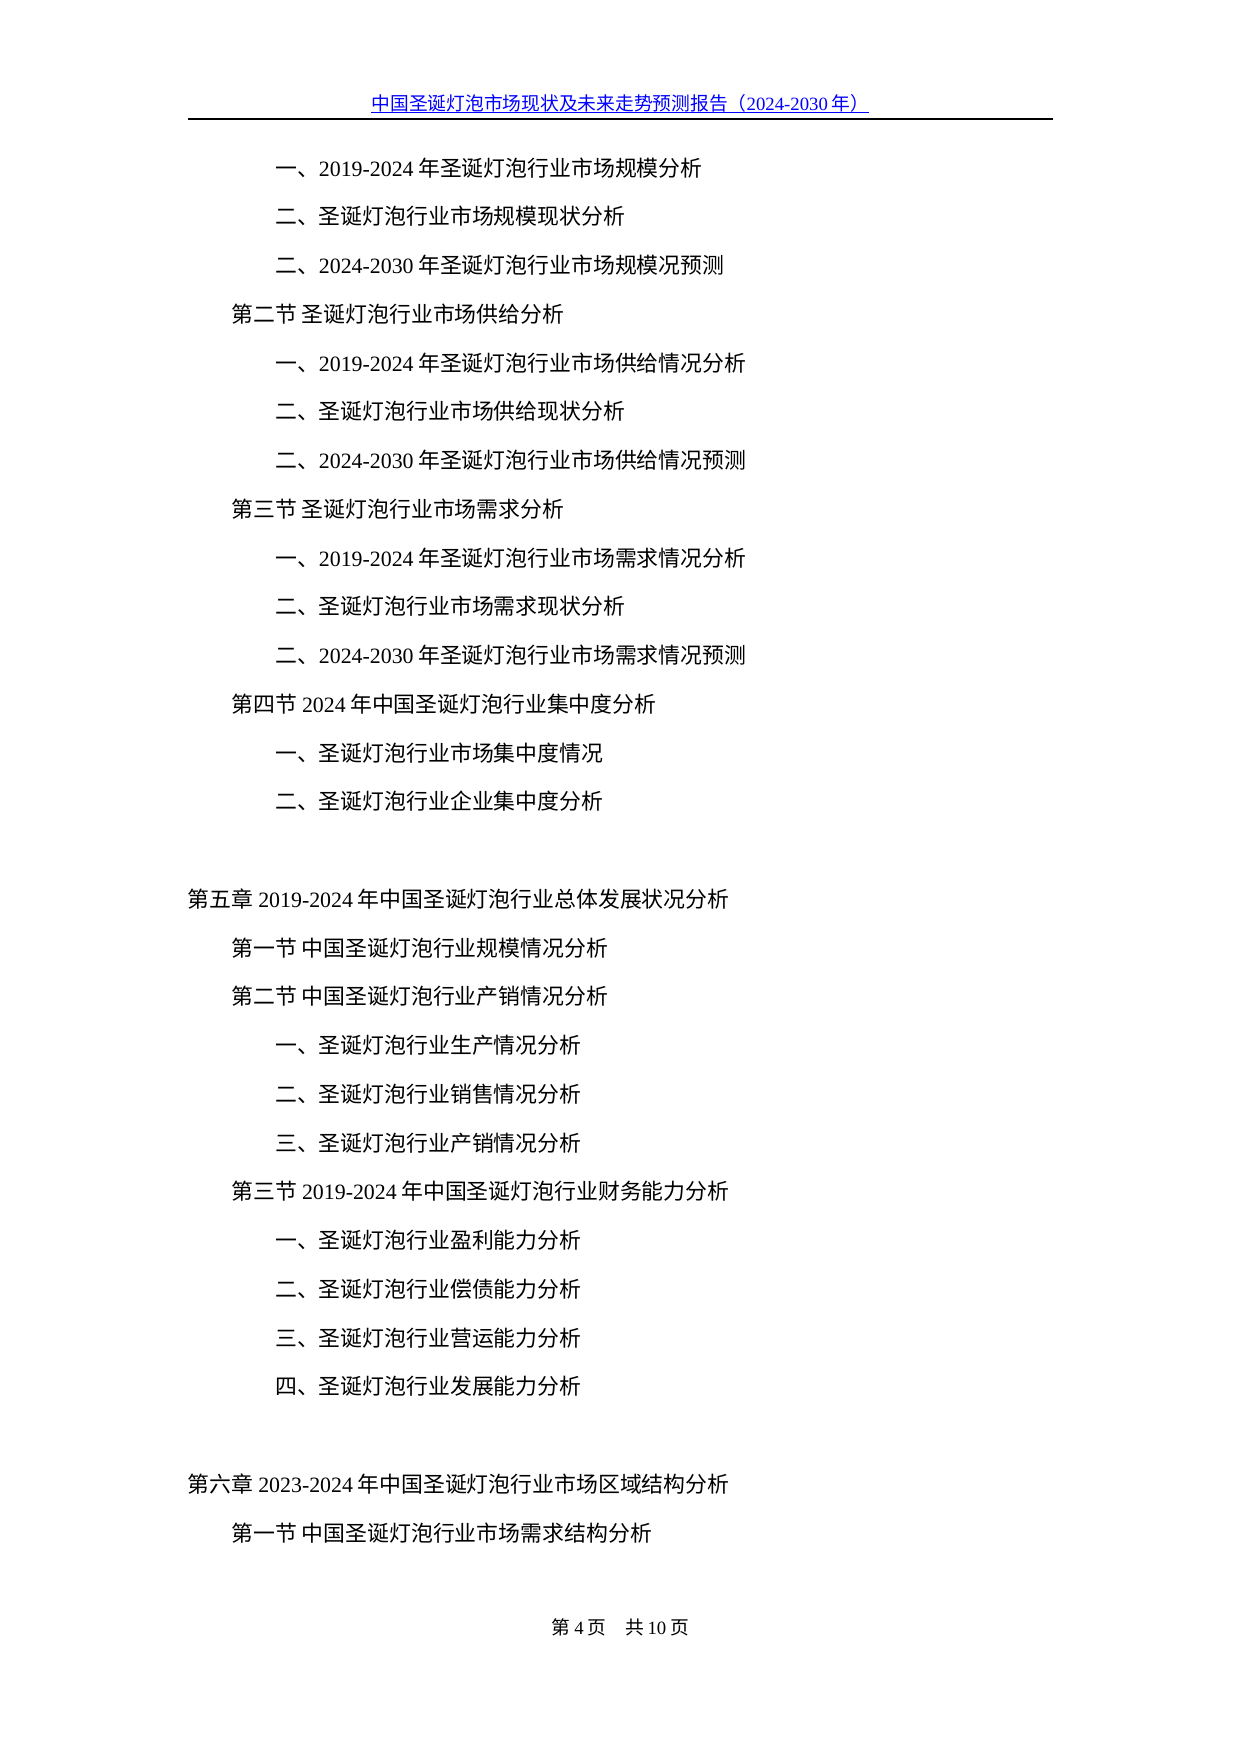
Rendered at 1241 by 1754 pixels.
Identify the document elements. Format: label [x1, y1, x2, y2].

text [187, 150, 1053, 1548]
